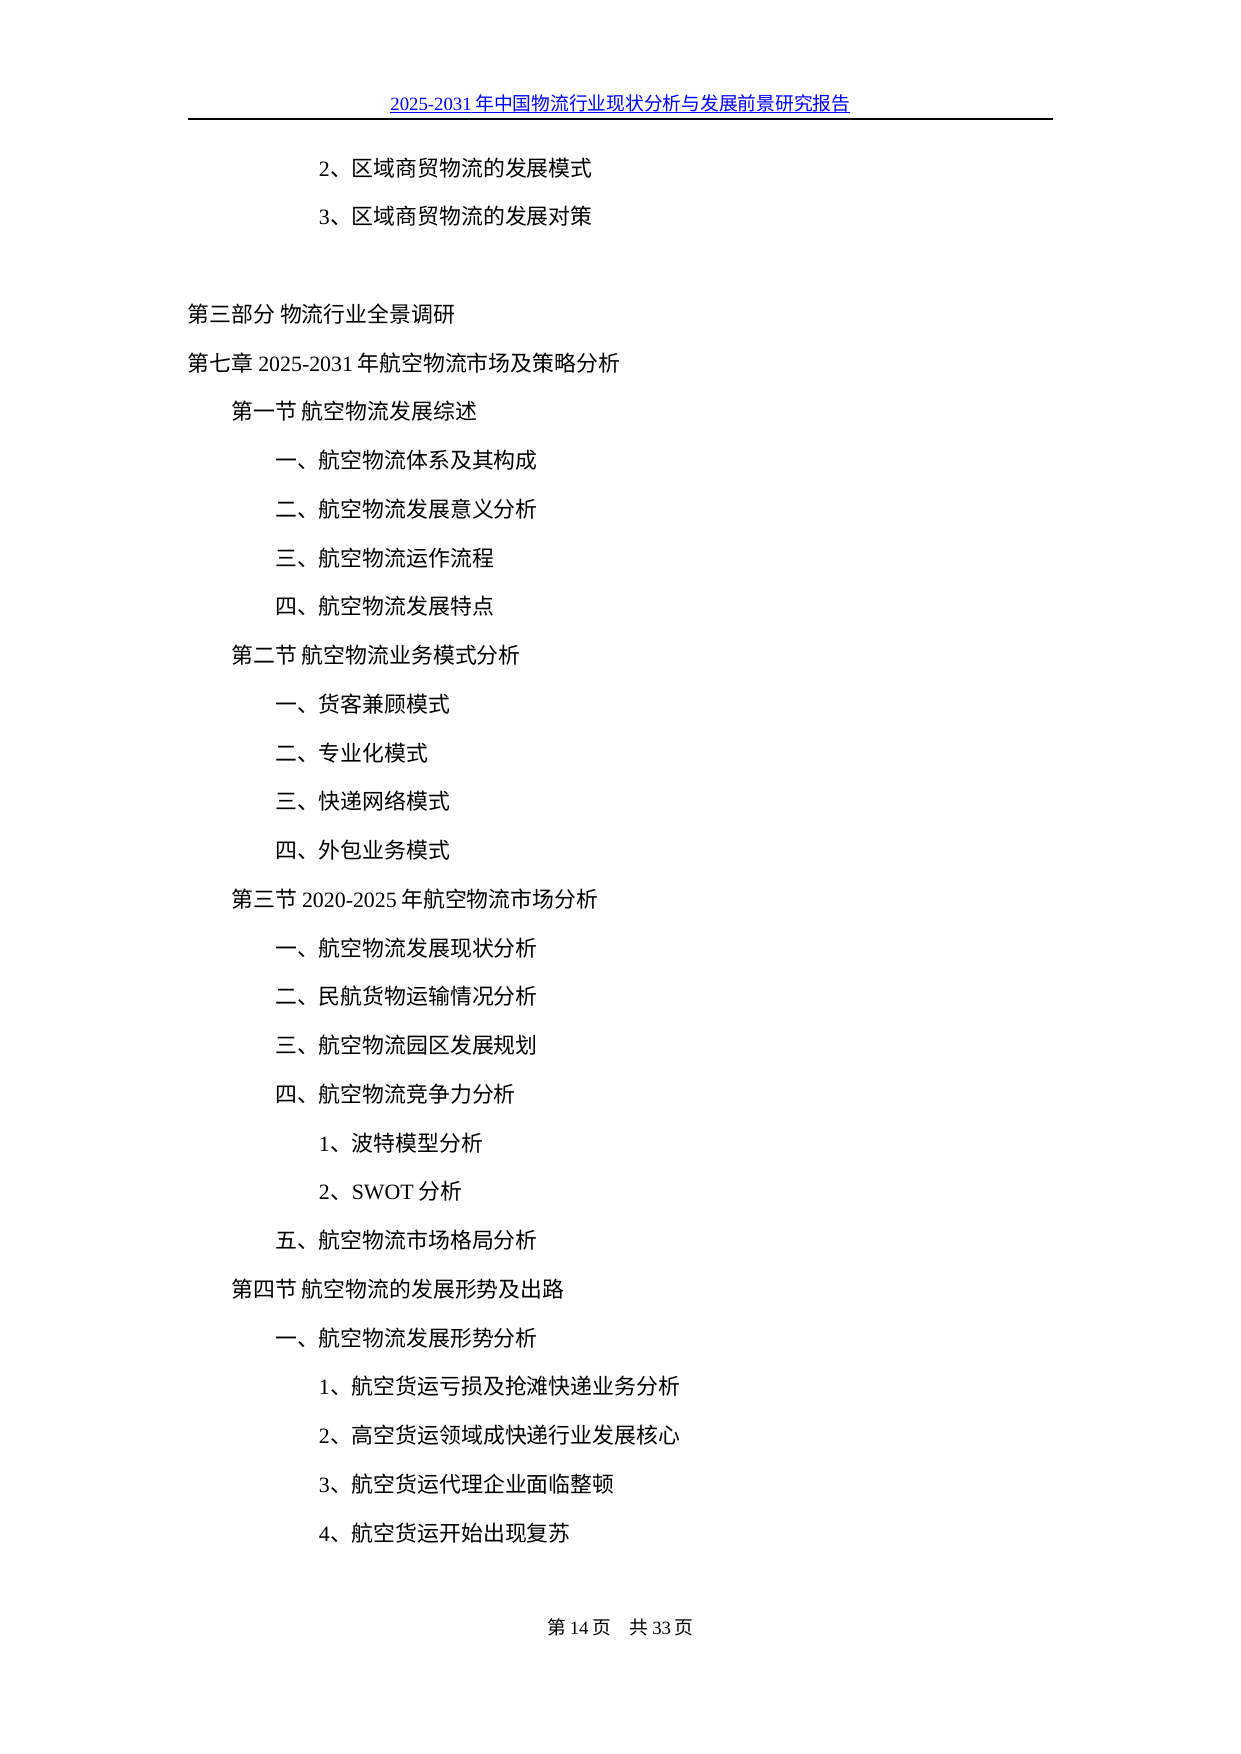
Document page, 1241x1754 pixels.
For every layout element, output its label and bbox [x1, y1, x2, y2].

text [187, 150, 1053, 1548]
